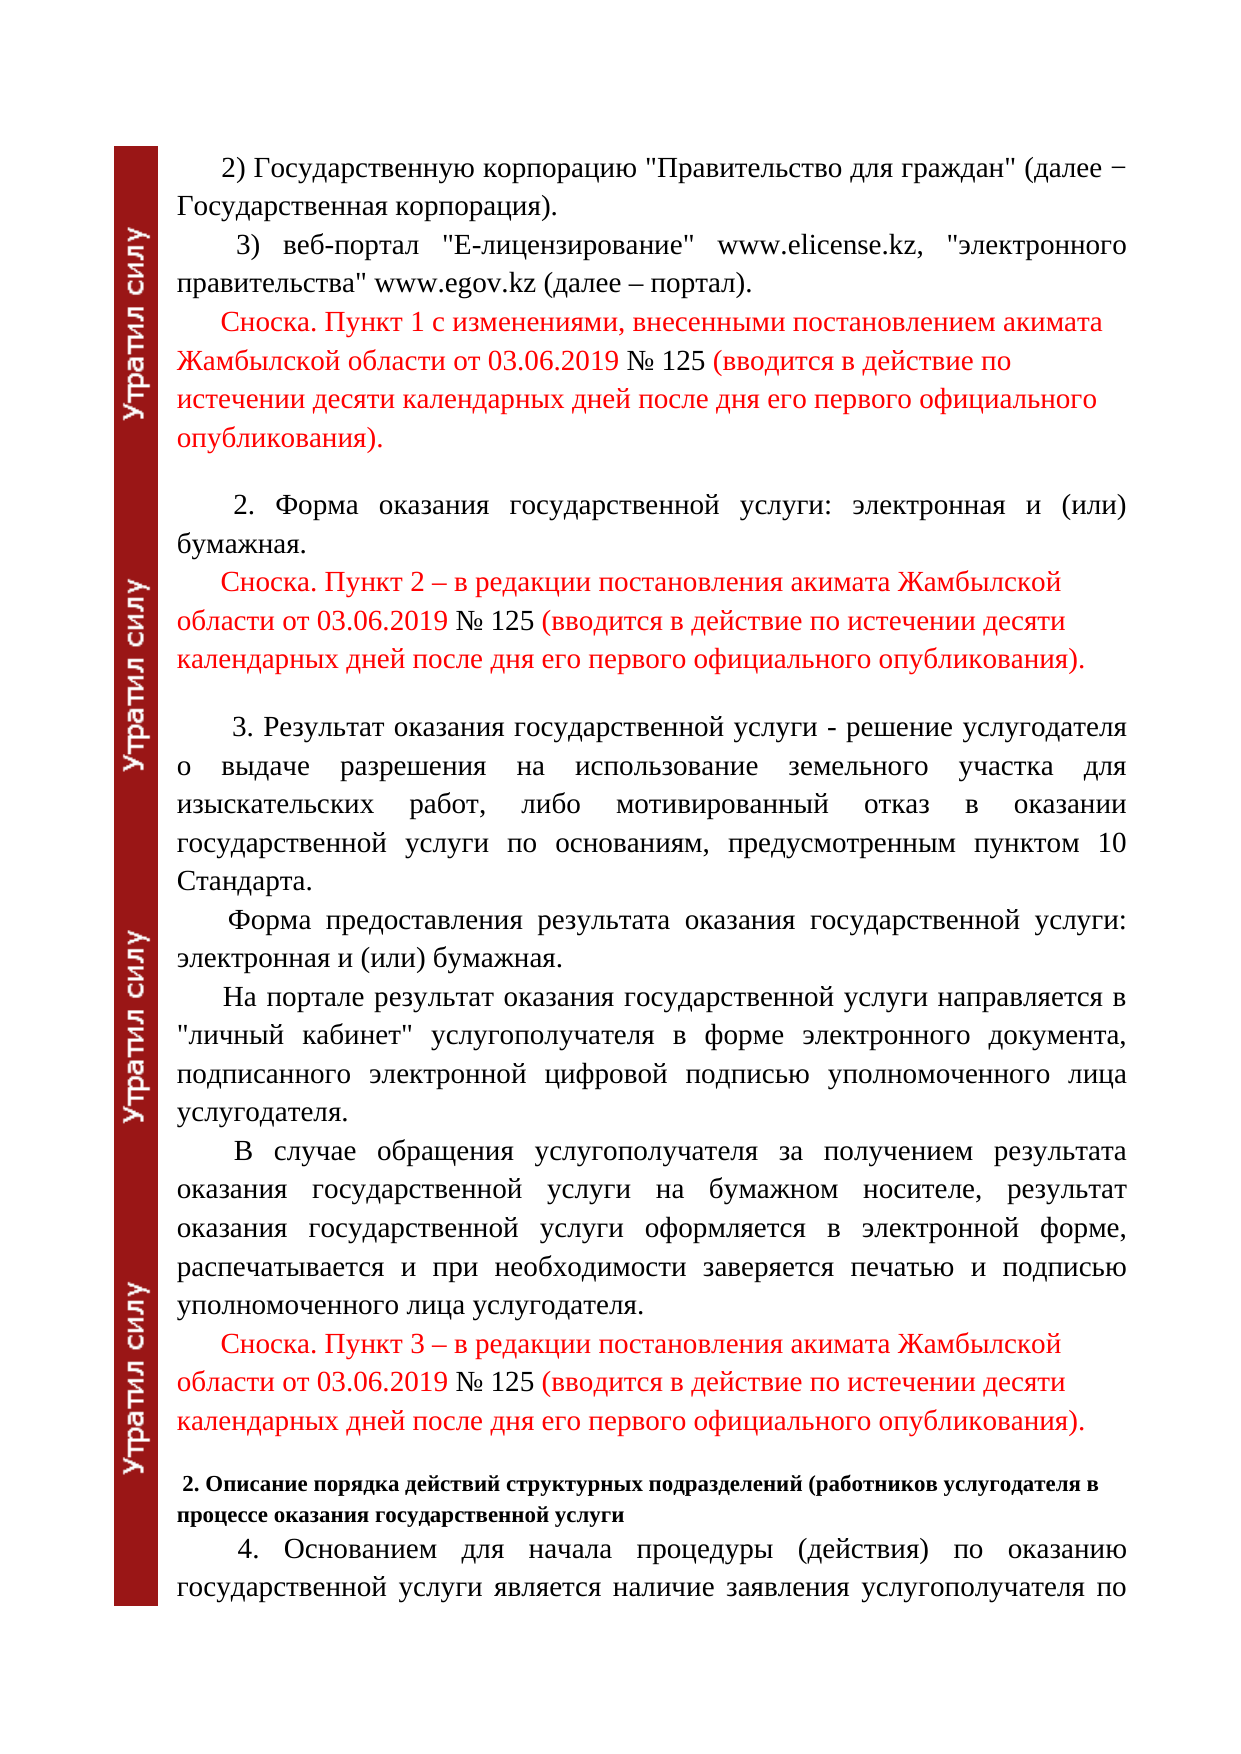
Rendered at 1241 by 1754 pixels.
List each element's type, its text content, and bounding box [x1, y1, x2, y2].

text 3) веб-портал "Е-лицензирование" www.elicense.kz, "электронного правительства" www.egov.kz (далее – портал). [112, 227, 1128, 299]
picture [114, 1467, 158, 1471]
text Сноска. Пункт 1 с изменениями, внесенными постановлением акимата Жамбылской области от 03.06.2019 № 125 (вводится в действие по истечении десяти календарных дней после дня его первого официального опубликования). [112, 304, 1128, 483]
picture [114, 705, 158, 709]
picture [114, 146, 158, 150]
text 2. Форма оказания государственной услуги: электронная и (или) бумажная. [112, 487, 1128, 559]
picture [114, 222, 158, 227]
text 2. Описание порядка действий структурных подразделений (работников услугодателя в процессе оказания государственной услуги [112, 1471, 1128, 1527]
picture [114, 1321, 158, 1326]
picture [114, 1128, 158, 1133]
picture [114, 559, 158, 564]
text 2) Государственную корпорацию "Правительство для граждан" (далее − Государственная корпорация). [112, 150, 1128, 222]
picture [114, 483, 158, 487]
text Сноска. Пункт 2 – в редакции постановления акимата Жамбылской области от 03.06.2019 № 125 (вводится в действие по истечении десяти календарных дней после дня его первого официального опубликования). [112, 564, 1128, 705]
text Форма предоставления результата оказания государственной услуги: электронная и (или) бумажная. [112, 902, 1128, 974]
text 3. Результат оказания государственной услуги - решение услугодателя о выдаче разрешения на использование земельного участка для изыскательских работ, либо мотивированный отказ в оказании государственной услуги по основаниям, предусмотренным пунктом 10 Стандарта. [112, 709, 1128, 897]
text На портале результат оказания государственной услуги направляется в "личный кабинет" услугополучателя в форме электронного документа, подписанного электронной цифровой подписью уполномоченного лица услугодателя. [112, 979, 1128, 1128]
text В случае обращения услугополучателя за получением результата оказания государственной услуги на бумажном носителе, результат оказания государственной услуги оформляется в электронной форме, распечатывается и при необходимости заверяется печатью и подписью уполномоченного лица услугодателя. [112, 1133, 1128, 1321]
picture [114, 897, 158, 902]
picture [114, 299, 158, 304]
picture [114, 1527, 158, 1531]
picture [114, 974, 158, 979]
text Сноска. Пункт 3 – в редакции постановления акимата Жамбылской области от 03.06.2019 № 125 (вводится в действие по истечении десяти календарных дней после дня его первого официального опубликования). [112, 1326, 1128, 1467]
